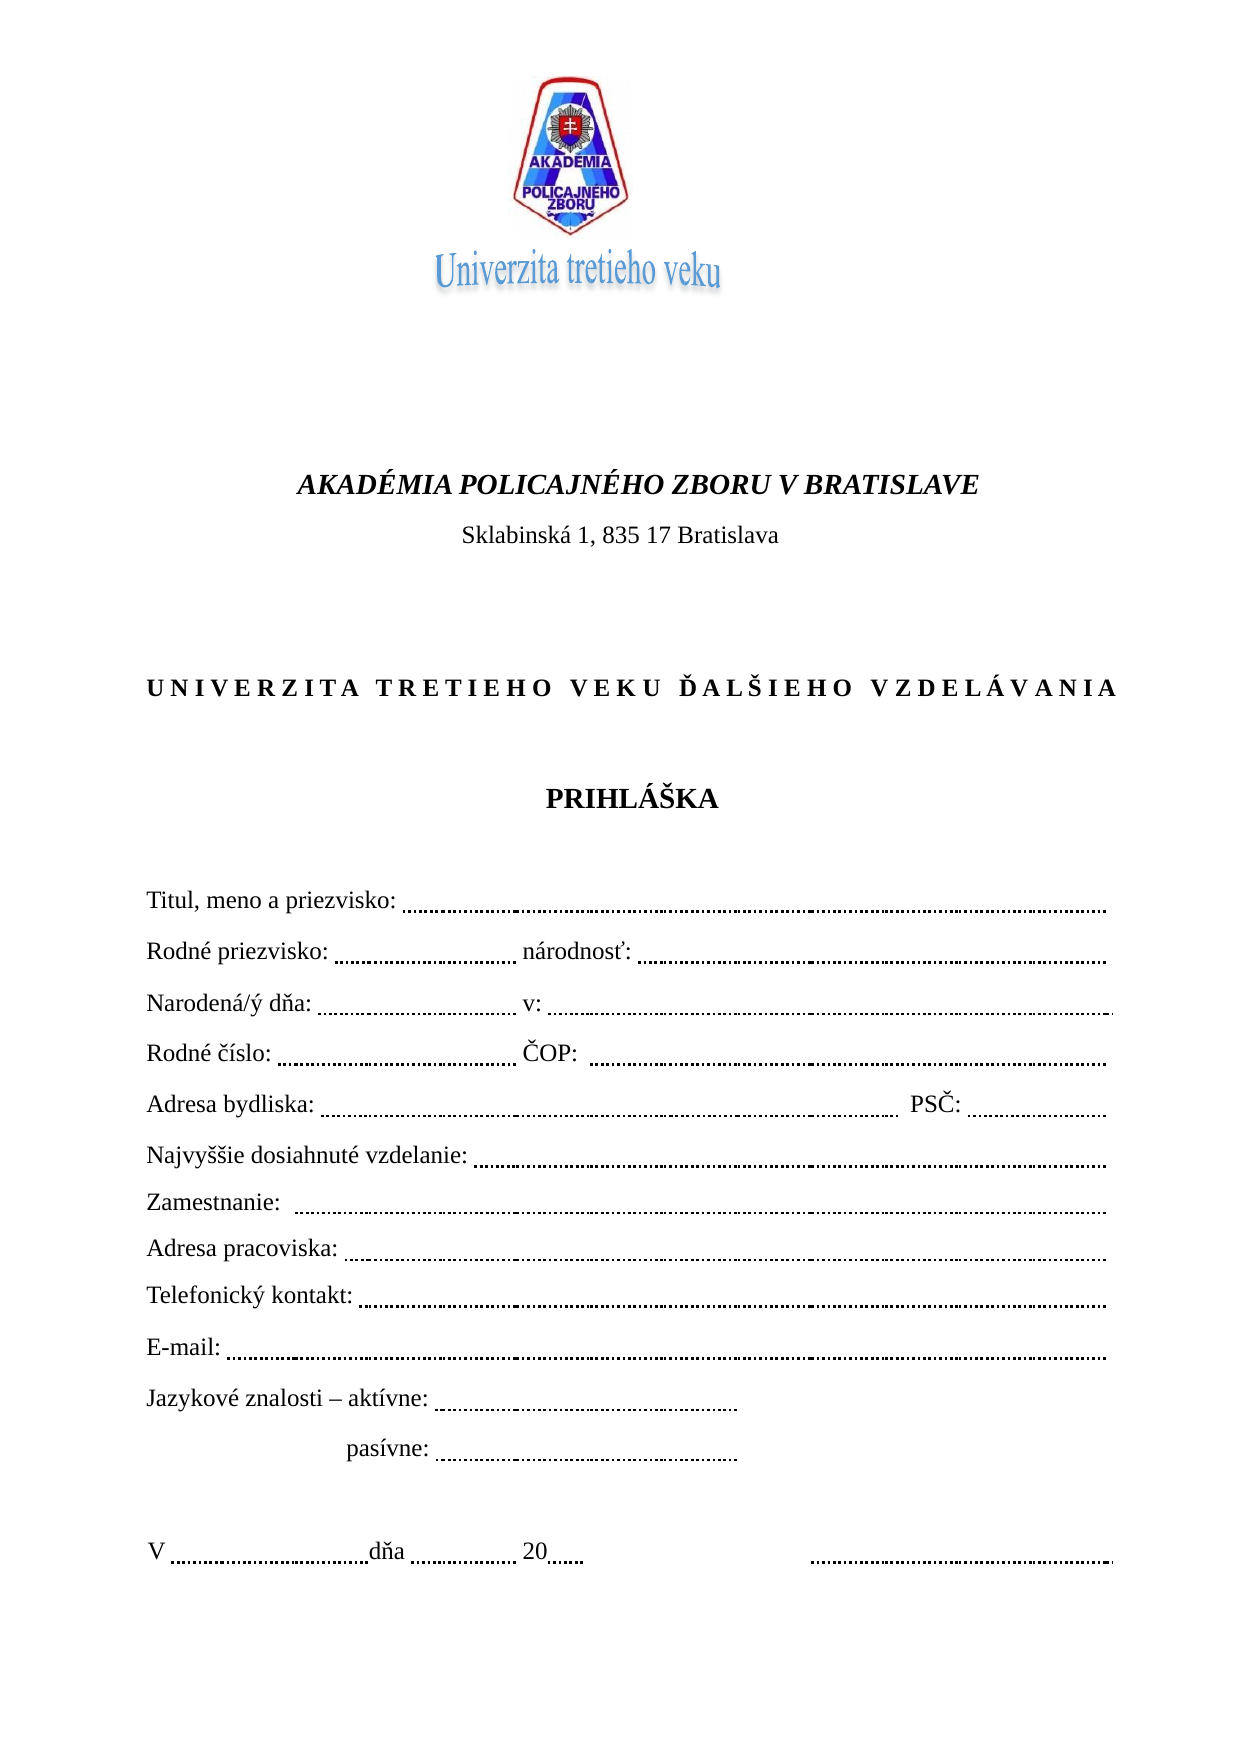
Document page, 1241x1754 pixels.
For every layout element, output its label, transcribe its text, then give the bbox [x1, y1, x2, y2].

text Adresa bydliska: PSČ: [146, 1089, 1240, 1118]
text E-mail: [146, 1332, 1240, 1361]
text Adresa pracoviska: [146, 1233, 1240, 1262]
picture [420, 245, 736, 302]
text Zamestnanie: [146, 1187, 1240, 1215]
text Rodné číslo: ČOP: [146, 1038, 1240, 1067]
text U N I V E R Z I T A T R E T I E H O V E K U Ď A L Š I E H O V Z D E L Á V A N I A [146, 673, 1240, 702]
text Narodená/ý dňa: v: [146, 988, 1240, 1016]
text Telefonický kontakt: [146, 1280, 1240, 1309]
text Sklabinská 1, 835 17 Bratislava [461, 520, 1240, 549]
text Titul, meno a priezvisko: [146, 885, 1240, 914]
text AKADÉMIA POLICAJNÉHO ZBORU V BRATISLAVE [297, 467, 1240, 501]
text PRIHLÁŠKA [546, 781, 1240, 815]
text V dňa 20 [147, 1536, 1240, 1565]
text Rodné priezvisko: národnosť: [146, 936, 1240, 965]
picture [508, 76, 633, 239]
text pasívne: [146, 1433, 782, 1462]
text Najvyššie dosiahnuté vzdelanie: [146, 1140, 1240, 1168]
text Jazykové znalosti – aktívne: [146, 1383, 782, 1412]
